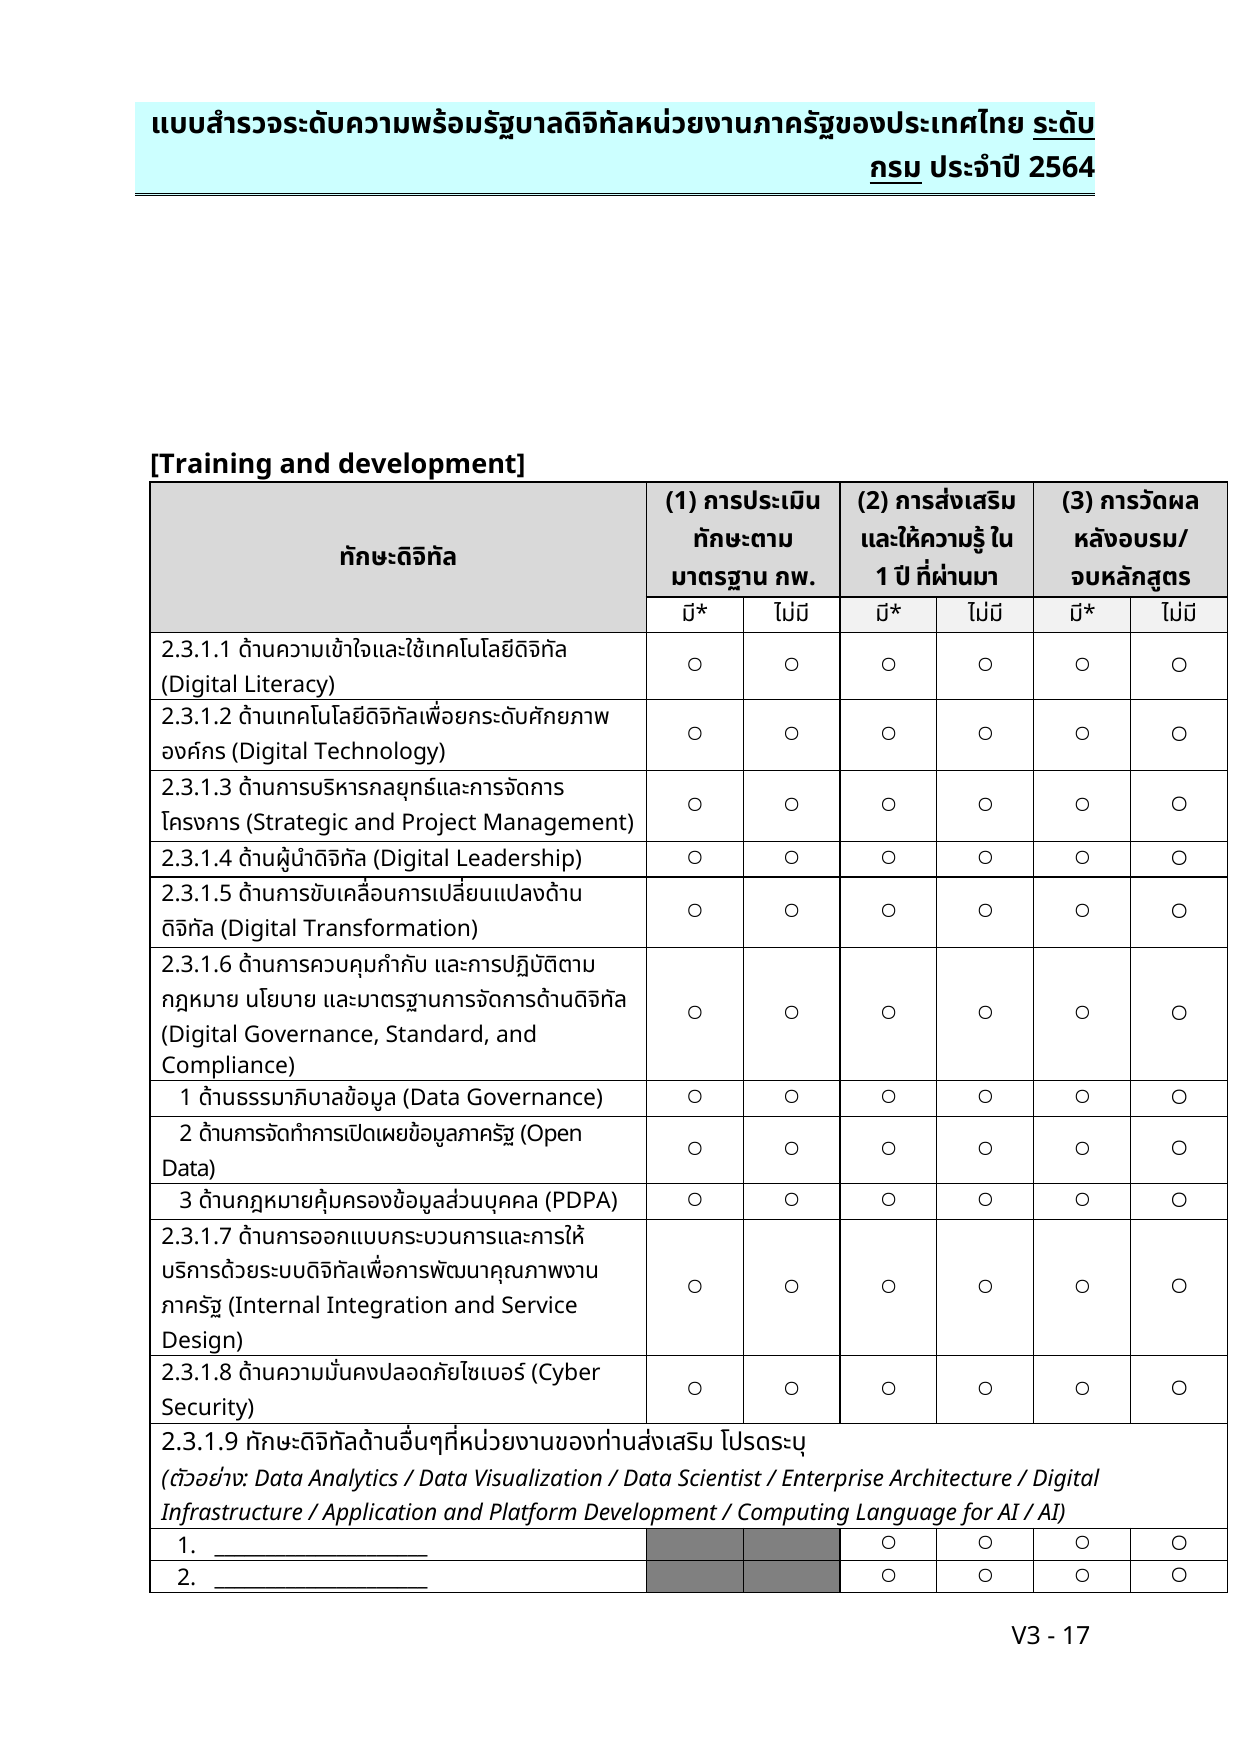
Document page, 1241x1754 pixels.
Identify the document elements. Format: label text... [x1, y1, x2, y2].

table_cell [1034, 878, 1130, 947]
table_cell [1131, 1220, 1227, 1355]
table_cell [937, 700, 1033, 770]
table_cell 2.3.1.9 ทักษะดิจิทัลด้านอื่นๆที่หน่วยงานของท่านส่งเสริม โปรดระบุ (ตัวอย่าง: Data Analytics / Data Visualization / Data Scientist / Enterprise Architecture / Digital Infrastructure / Application and Platform Development / Computing Language for AI / AI) [151, 1424, 1227, 1527]
table_header ทักษะดิจิทัล [151, 483, 646, 632]
table_cell [841, 771, 936, 841]
table_cell [647, 1117, 743, 1183]
table_cell มี* [1034, 598, 1130, 632]
table_cell ไม่มี [1131, 598, 1227, 632]
table_cell [1131, 633, 1227, 699]
table_cell [937, 633, 1033, 699]
table_cell [937, 1529, 1033, 1560]
table_cell [1131, 1561, 1227, 1592]
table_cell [151, 1561, 646, 1592]
table_cell [937, 1220, 1033, 1355]
table_cell [744, 1220, 839, 1355]
table_cell [744, 633, 839, 699]
table_cell [1131, 771, 1227, 841]
table_cell 2.3.1.8 ด้านความมั่นคงปลอดภัยไซเบอร์ (Cyber Security) [151, 1356, 646, 1422]
table_cell [841, 700, 936, 770]
table_cell [841, 633, 936, 699]
table_cell [841, 1184, 936, 1219]
table_cell [937, 1117, 1033, 1183]
table_cell [1034, 633, 1130, 699]
table_cell [841, 1561, 936, 1592]
table_cell มี* [647, 598, 743, 632]
table_cell [937, 1081, 1033, 1116]
table_cell [647, 771, 743, 841]
table_cell [937, 842, 1033, 876]
table_cell [1034, 771, 1130, 841]
table_cell [937, 1356, 1033, 1422]
table_cell มี* [841, 598, 936, 632]
table_cell 2.3.1.6 ด้านการควบคุมกำกับ และการปฏิบัติตามกฎหมาย นโยบาย และมาตรฐานการจัดการด้านดิจิทัล (Digital Governance, Standard, and Compliance) [151, 948, 646, 1080]
table_cell [841, 948, 936, 1080]
table_cell 2.3.1.1 ด้านความเข้าใจและใช้เทคโนโลยีดิจิทัล (Digital Literacy) [151, 633, 646, 699]
table_cell [1131, 1529, 1227, 1560]
table_cell [841, 1081, 936, 1116]
table_cell [647, 1081, 743, 1116]
table_cell 2.3.1.4 ด้านผู้นำดิจิทัล (Digital Leadership) [151, 842, 646, 876]
table_cell [1131, 1184, 1227, 1219]
table_cell [647, 842, 743, 876]
table_cell ไม่มี [937, 598, 1033, 632]
table_cell [647, 700, 743, 770]
table_cell [647, 948, 743, 1080]
table_cell [1034, 842, 1130, 876]
table_cell [1034, 1081, 1130, 1116]
table_cell 2.3.1.3 ด้านการบริหารกลยุทธ์และการจัดการโครงการ (Strategic and Project Management) [151, 771, 646, 841]
table_cell [841, 1529, 936, 1560]
table_cell [1034, 948, 1130, 1080]
table_cell [744, 1081, 839, 1116]
table_cell [1131, 878, 1227, 947]
table_cell _____________________ [151, 1529, 646, 1560]
table_cell [744, 700, 839, 770]
table_cell [647, 1220, 743, 1355]
table_cell [744, 1529, 839, 1560]
table_cell [647, 633, 743, 699]
table_cell ไม่มี [744, 598, 839, 632]
table_cell [841, 842, 936, 876]
table_cell [1034, 1561, 1130, 1592]
table_cell [1131, 700, 1227, 770]
table_cell [841, 1356, 936, 1422]
table_cell [1034, 1184, 1130, 1219]
table_cell [744, 771, 839, 841]
table_cell [1131, 1356, 1227, 1422]
table_cell [647, 1184, 743, 1219]
table_cell [744, 948, 839, 1080]
table_header (2) การส่งเสริมและให้ความรู้ ใน 1 ปี ที่ผ่านมา [841, 483, 1033, 596]
table_cell [1131, 1117, 1227, 1183]
table_cell [1034, 1356, 1130, 1422]
table_cell [744, 1356, 839, 1422]
table_cell [937, 1561, 1033, 1592]
table_cell 3 ด้านกฎหมายคุ้มครองข้อมูลส่วนบุคคล (PDPA) [151, 1184, 646, 1219]
table_cell [1131, 948, 1227, 1080]
table_cell 2.3.1.5 ด้านการขับเคลื่อนการเปลี่ยนแปลงด้านดิจิทัล (Digital Transformation) [151, 878, 646, 947]
table_cell [1034, 1220, 1130, 1355]
table_cell [1131, 1081, 1227, 1116]
text [Training and development] [150, 444, 1090, 481]
table_cell [937, 948, 1033, 1080]
table_cell 1 ด้านธรรมาภิบาลข้อมูล (Data Governance) [151, 1081, 646, 1116]
table_cell 2 ด้านการจัดทำการเปิดเผยข้อมูลภาครัฐ (Open Data) [151, 1117, 646, 1183]
table_cell [937, 878, 1033, 947]
table_cell [1034, 1117, 1130, 1183]
table_cell [841, 1220, 936, 1355]
table_cell [744, 1561, 839, 1592]
table_header (1) การประเมินทักษะตามมาตรฐาน กพ. [647, 483, 839, 596]
table_cell [647, 1561, 743, 1592]
table_cell [744, 1184, 839, 1219]
table_cell [937, 1184, 1033, 1219]
table_cell [647, 878, 743, 947]
table_cell [1034, 700, 1130, 770]
table_cell 2.3.1.7 ด้านการออกแบบกระบวนการและการให้บริการด้วยระบบดิจิทัลเพื่อการพัฒนาคุณภาพงานภาครัฐ (Internal Integration and Service Design) [151, 1220, 646, 1355]
table_cell [647, 1356, 743, 1422]
table_cell [841, 878, 936, 947]
table_header (3) การวัดผลหลังอบรม/ จบหลักสูตร [1034, 483, 1227, 596]
table_cell [744, 878, 839, 947]
table_cell [647, 1529, 743, 1560]
table_cell [1034, 1529, 1130, 1560]
table_cell 2.3.1.2 ด้านเทคโนโลยีดิจิทัลเพื่อยกระดับศักยภาพองค์กร (Digital Technology) [151, 700, 646, 770]
table_cell [1131, 842, 1227, 876]
table_cell [744, 842, 839, 876]
table_cell [841, 1117, 936, 1183]
table_cell [744, 1117, 839, 1183]
table_cell [937, 771, 1033, 841]
